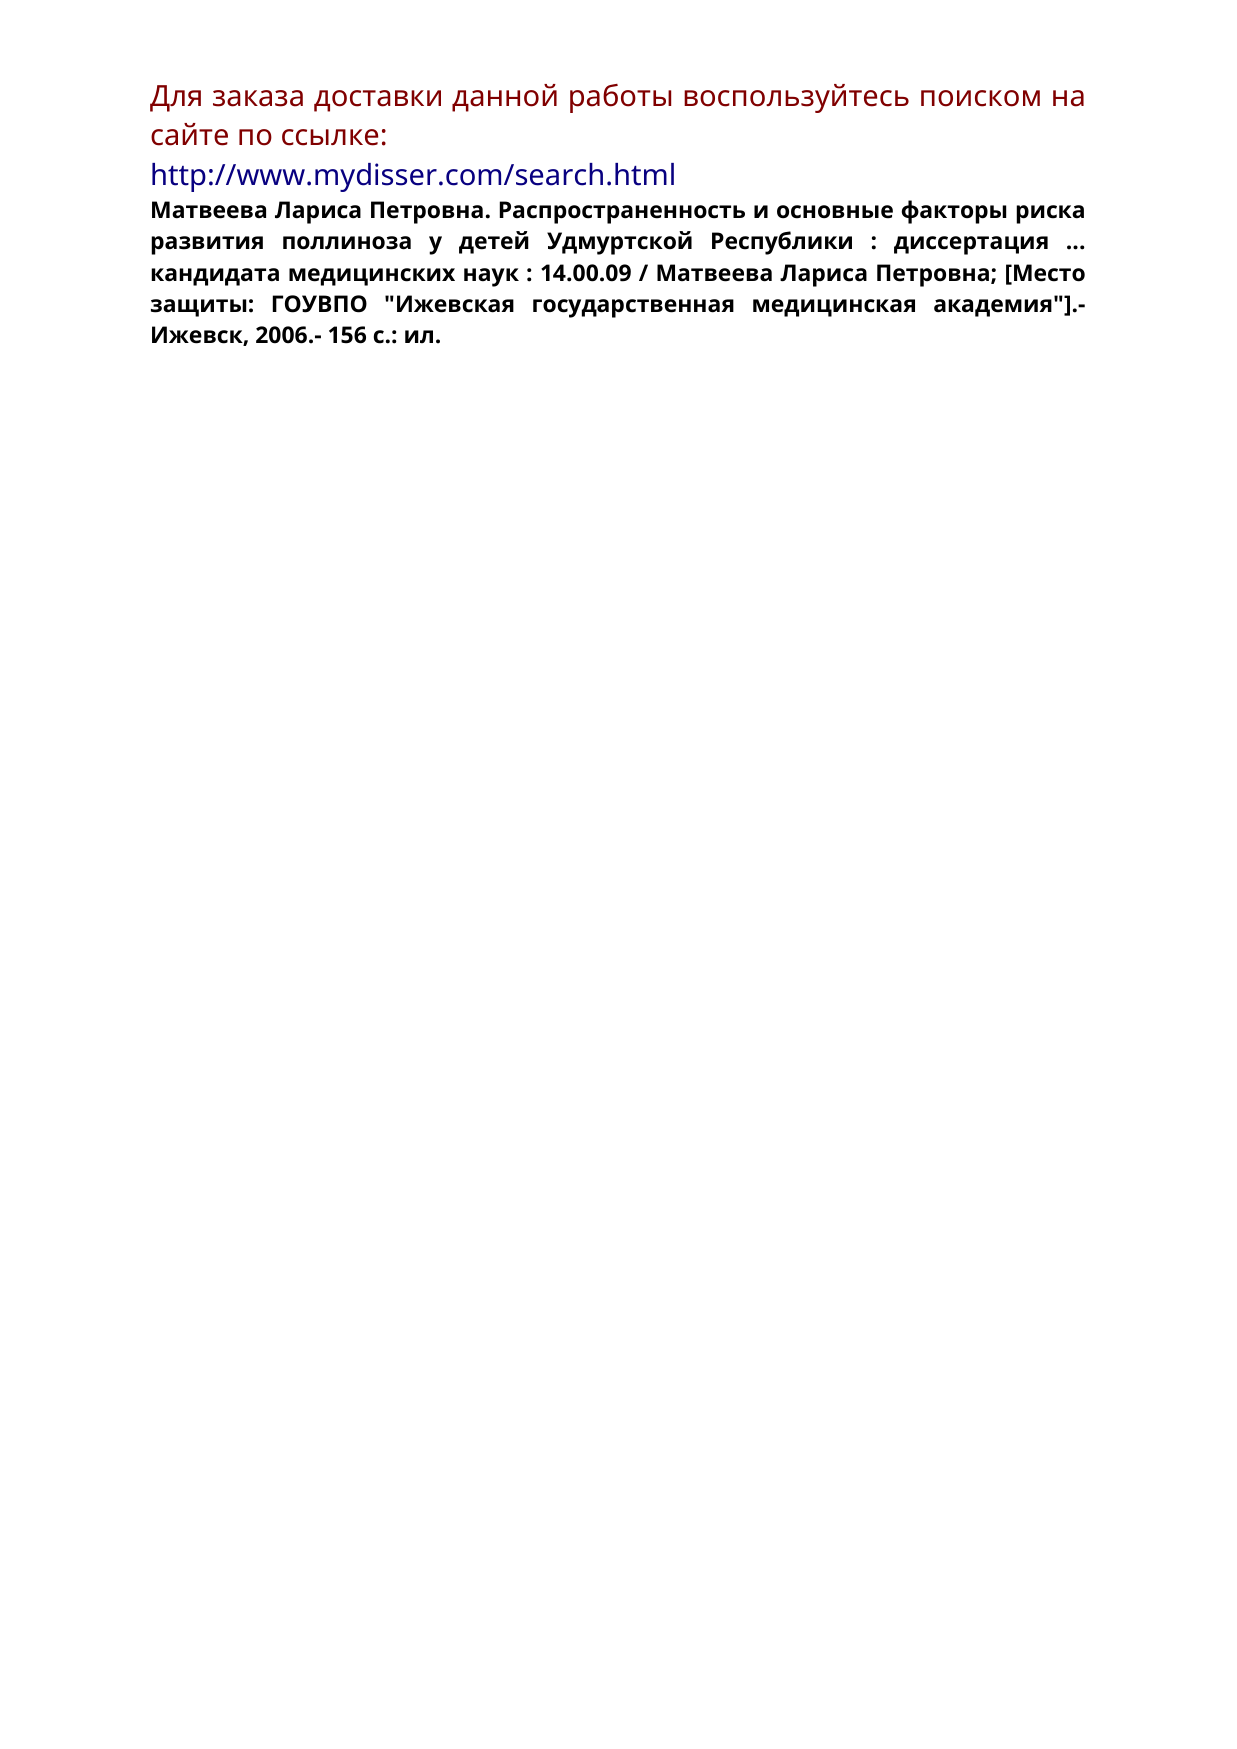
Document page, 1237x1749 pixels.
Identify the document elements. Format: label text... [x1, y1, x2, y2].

text Матвеева Лариса Петровна. Распространенность и основные факторы риска развития поллиноза у детей Удмуртской Республики : диссертация ... кандидата медицинских наук : 14.00.09 / Матвеева Лариса Петровна; [Место защиты: ГОУВПО "Ижевская государственная медицинская академия"].- Ижевск, 2006.- 156 с.: ил. [150, 194, 1086, 350]
